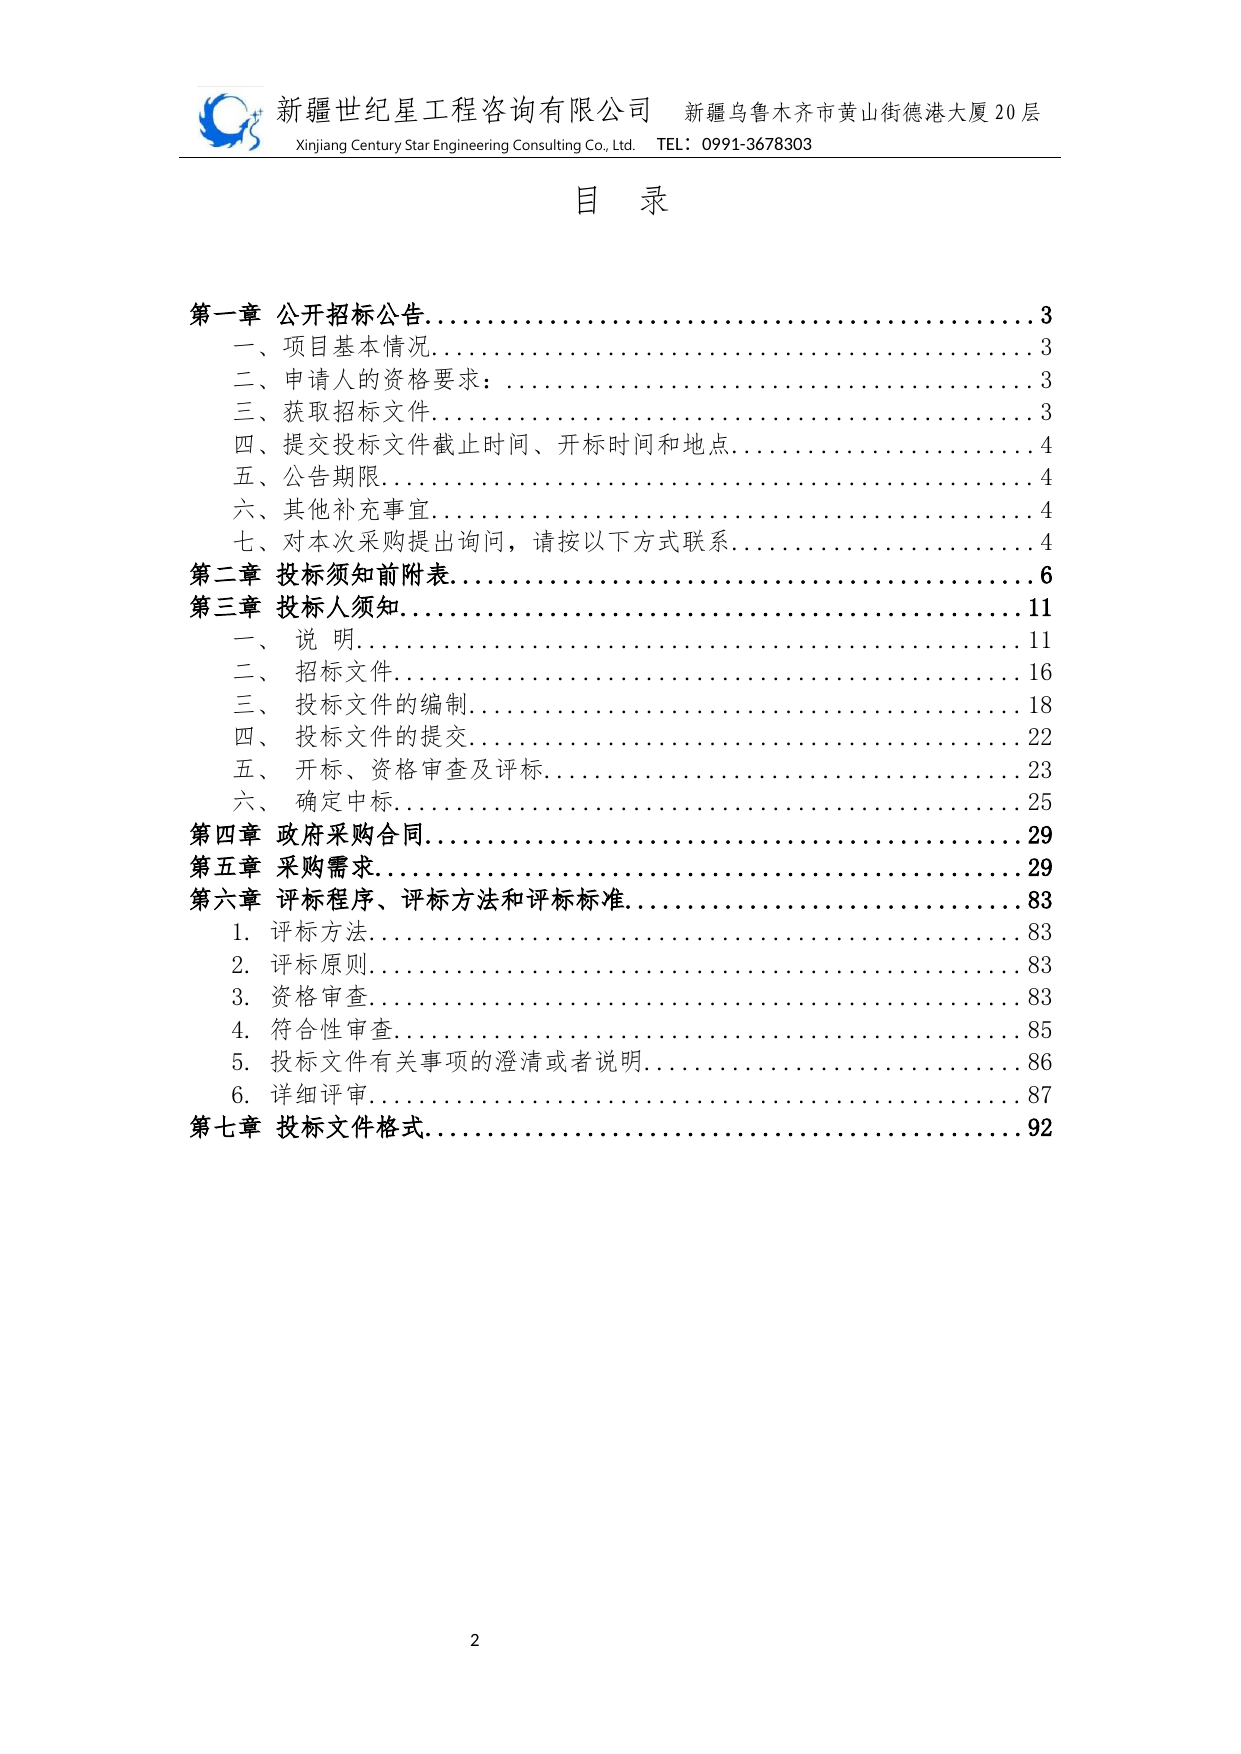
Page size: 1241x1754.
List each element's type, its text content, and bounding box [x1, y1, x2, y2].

text 目 录 [187, 166, 1053, 231]
picture [196, 86, 265, 153]
